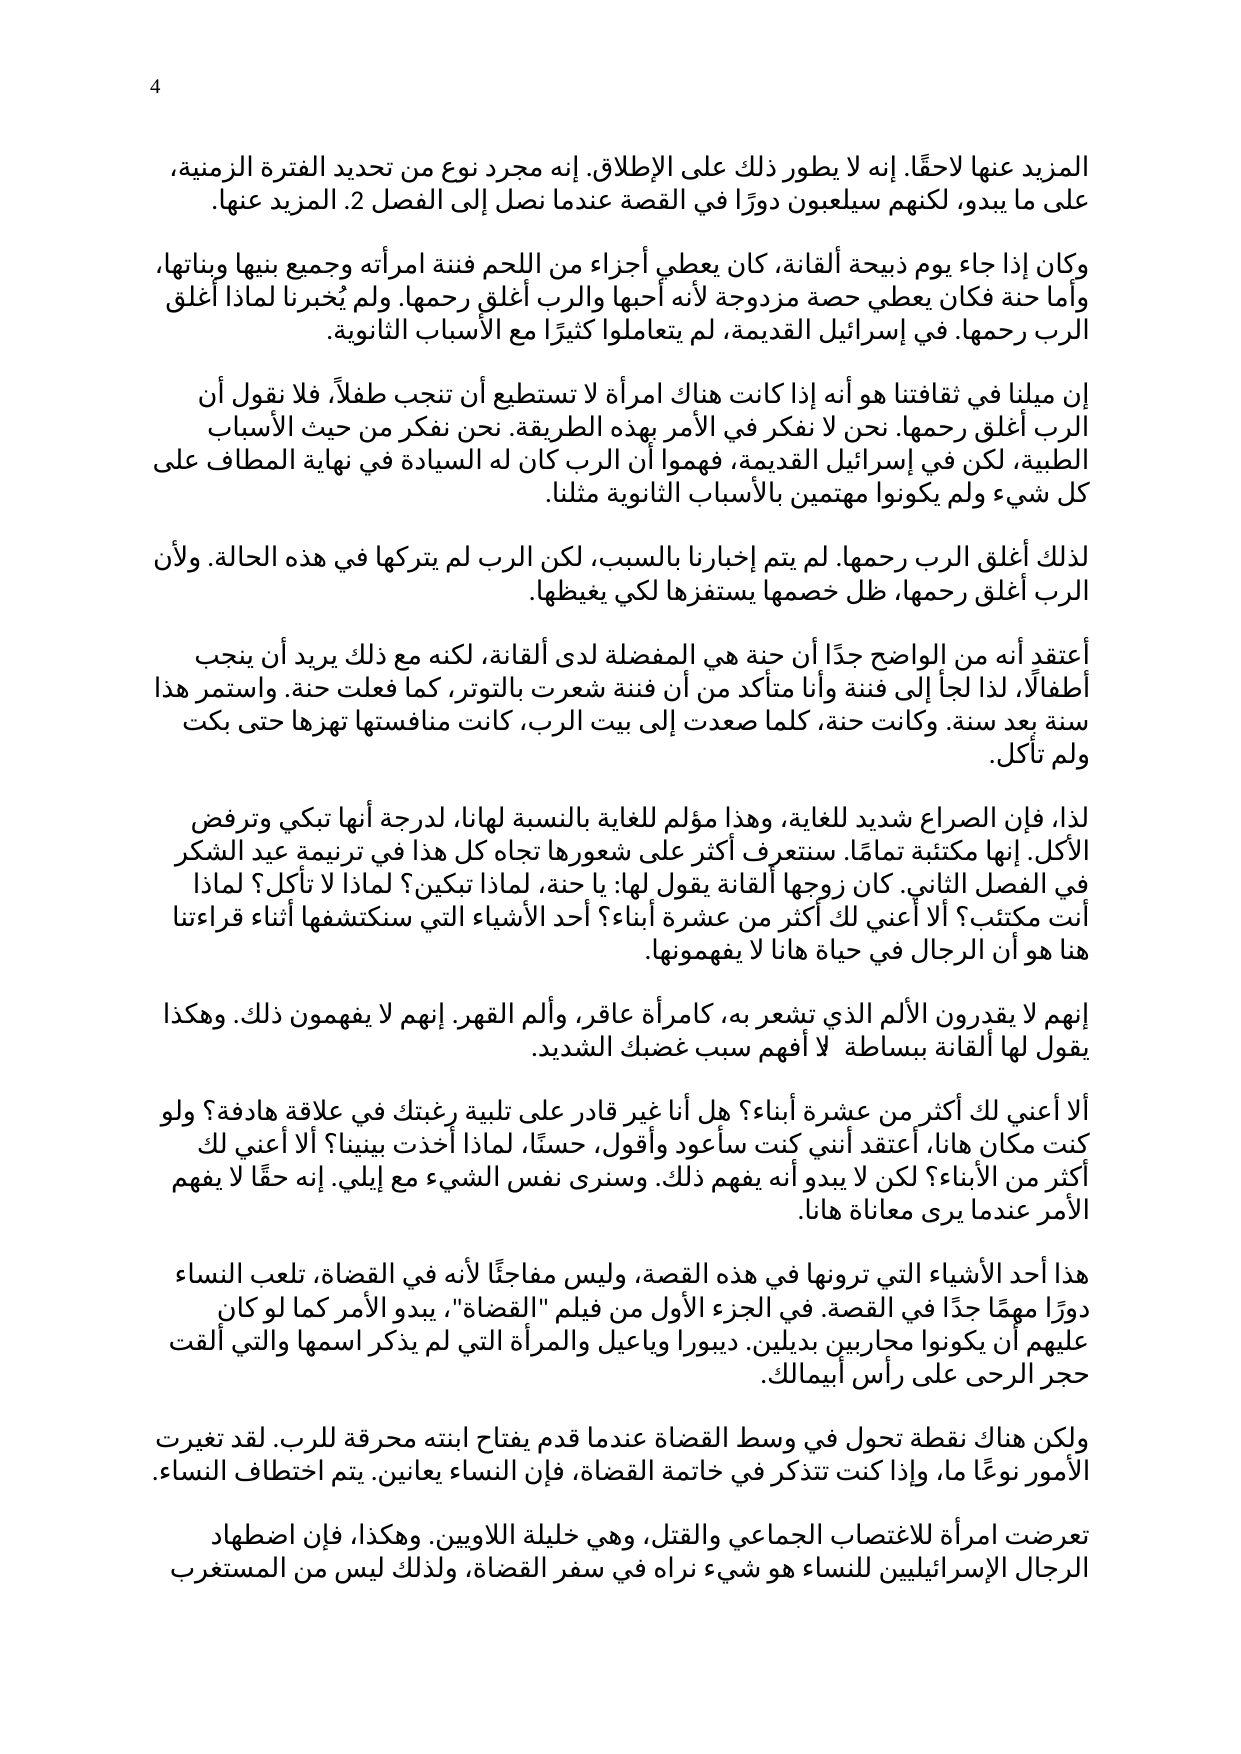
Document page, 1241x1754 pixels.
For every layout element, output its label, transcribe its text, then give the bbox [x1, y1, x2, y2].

text ألا أعني لك أكثر من عشرة أبناء؟ هل أنا غير قادر على تلبية رغبتك في علاقة هادفة؟ ولو كنت مكان هانا، أعتقد أنني كنت سأعود وأقول، حسنًا، لماذا أخذت بينينا؟ ألا أعني لك أكثر من الأبناء؟ لكن لا يبدو أنه يفهم ذلك. وسنرى نفس الشيء مع إيلي. إنه حقًا لا يفهم الأمر عندما يرى معاناة هانا. [150, 1094, 1090, 1227]
text وكان إذا جاء يوم ذبيحة ألقانة، كان يعطي أجزاء من اللحم فننة امرأته وجميع بنيها وبناتها، وأما حنة فكان يعطي حصة مزدوجة لأنه أحبها والرب أغلق رحمها. ولم يُخبرنا لماذا أغلق الرب رحمها. في إسرائيل القديمة، لم يتعاملوا كثيرًا مع الأسباب الثانوية. [150, 247, 1090, 346]
text ولكن هناك نقطة تحول في وسط القضاة عندما قدم يفتاح ابنته محرقة للرب. لقد تغيرت الأمور نوعًا ما، وإذا كنت تتذكر في خاتمة القضاة، فإن النساء يعانين. يتم اختطاف النساء. [150, 1421, 1090, 1487]
text لذا، فإن الصراع شديد للغاية، وهذا مؤلم للغاية بالنسبة لهانا، لدرجة أنها تبكي وترفض الأكل. إنها مكتئبة تمامًا. سنتعرف أكثر على شعورها تجاه كل هذا في ترنيمة عيد الشكر في الفصل الثاني. كان زوجها ألقانة يقول لها: يا حنة، لماذا تبكين؟ لماذا لا تأكل؟ لماذا أنت مكتئب؟ ألا أعني لك أكثر من عشرة أبناء؟ أحد الأشياء التي سنكتشفها أثناء قراءتنا هنا هو أن الرجال في حياة هانا لا يفهمونها. [150, 801, 1090, 966]
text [150, 1518, 1090, 1584]
text أعتقد أنه من الواضح جدًا أن حنة هي المفضلة لدى ألقانة، لكنه مع ذلك يريد أن ينجب أطفالًا، لذا لجأ إلى فننة وأنا متأكد من أن فننة شعرت بالتوتر، كما فعلت حنة. واستمر هذا سنة بعد سنة. وكانت حنة، كلما صعدت إلى بيت الرب، كانت منافستها تهزها حتى بكت ولم تأكل. [150, 638, 1090, 770]
text هذا أحد الأشياء التي ترونها في هذه القصة، وليس مفاجئًا لأنه في القضاة، تلعب النساء دورًا مهمًا جدًا في القصة. في الجزء الأول من فيلم "القضاة"، يبدو الأمر كما لو كان عليهم أن يكونوا محاربين بديلين. ديبورا وياعيل والمرأة التي لم يذكر اسمها والتي ألقت حجر الرحى على رأس أبيمالك. [150, 1258, 1090, 1390]
text المزيد عنها لاحقًا. إنه لا يطور ذلك على الإطلاق. إنه مجرد نوع من تحديد الفترة الزمنية، على ما يبدو، لكنهم سيلعبون دورًا في القصة عندما نصل إلى الفصل 2. المزيد عنها. [150, 150, 1090, 216]
text لذلك أغلق الرب رحمها. لم يتم إخبارنا بالسبب، لكن الرب لم يتركها في هذه الحالة. ولأن الرب أغلق رحمها، ظل خصمها يستفزها لكي يغيظها. [150, 541, 1090, 607]
text إنهم لا يقدرون الألم الذي تشعر به، كامرأة عاقر، وألم القهر. إنهم لا يفهمون ذلك. وهكذا يقول لها ألقانة ببساطة: لا أفهم سبب غضبك الشديد. [150, 997, 1090, 1063]
text إن ميلنا في ثقافتنا هو أنه إذا كانت هناك امرأة لا تستطيع أن تنجب طفلاً، فلا نقول أن الرب أغلق رحمها. نحن لا نفكر في الأمر بهذه الطريقة. نحن نفكر من حيث الأسباب الطبية، لكن في إسرائيل القديمة، فهموا أن الرب كان له السيادة في نهاية المطاف على كل شيء ولم يكونوا مهتمين بالأسباب الثانوية مثلنا. [150, 377, 1090, 509]
